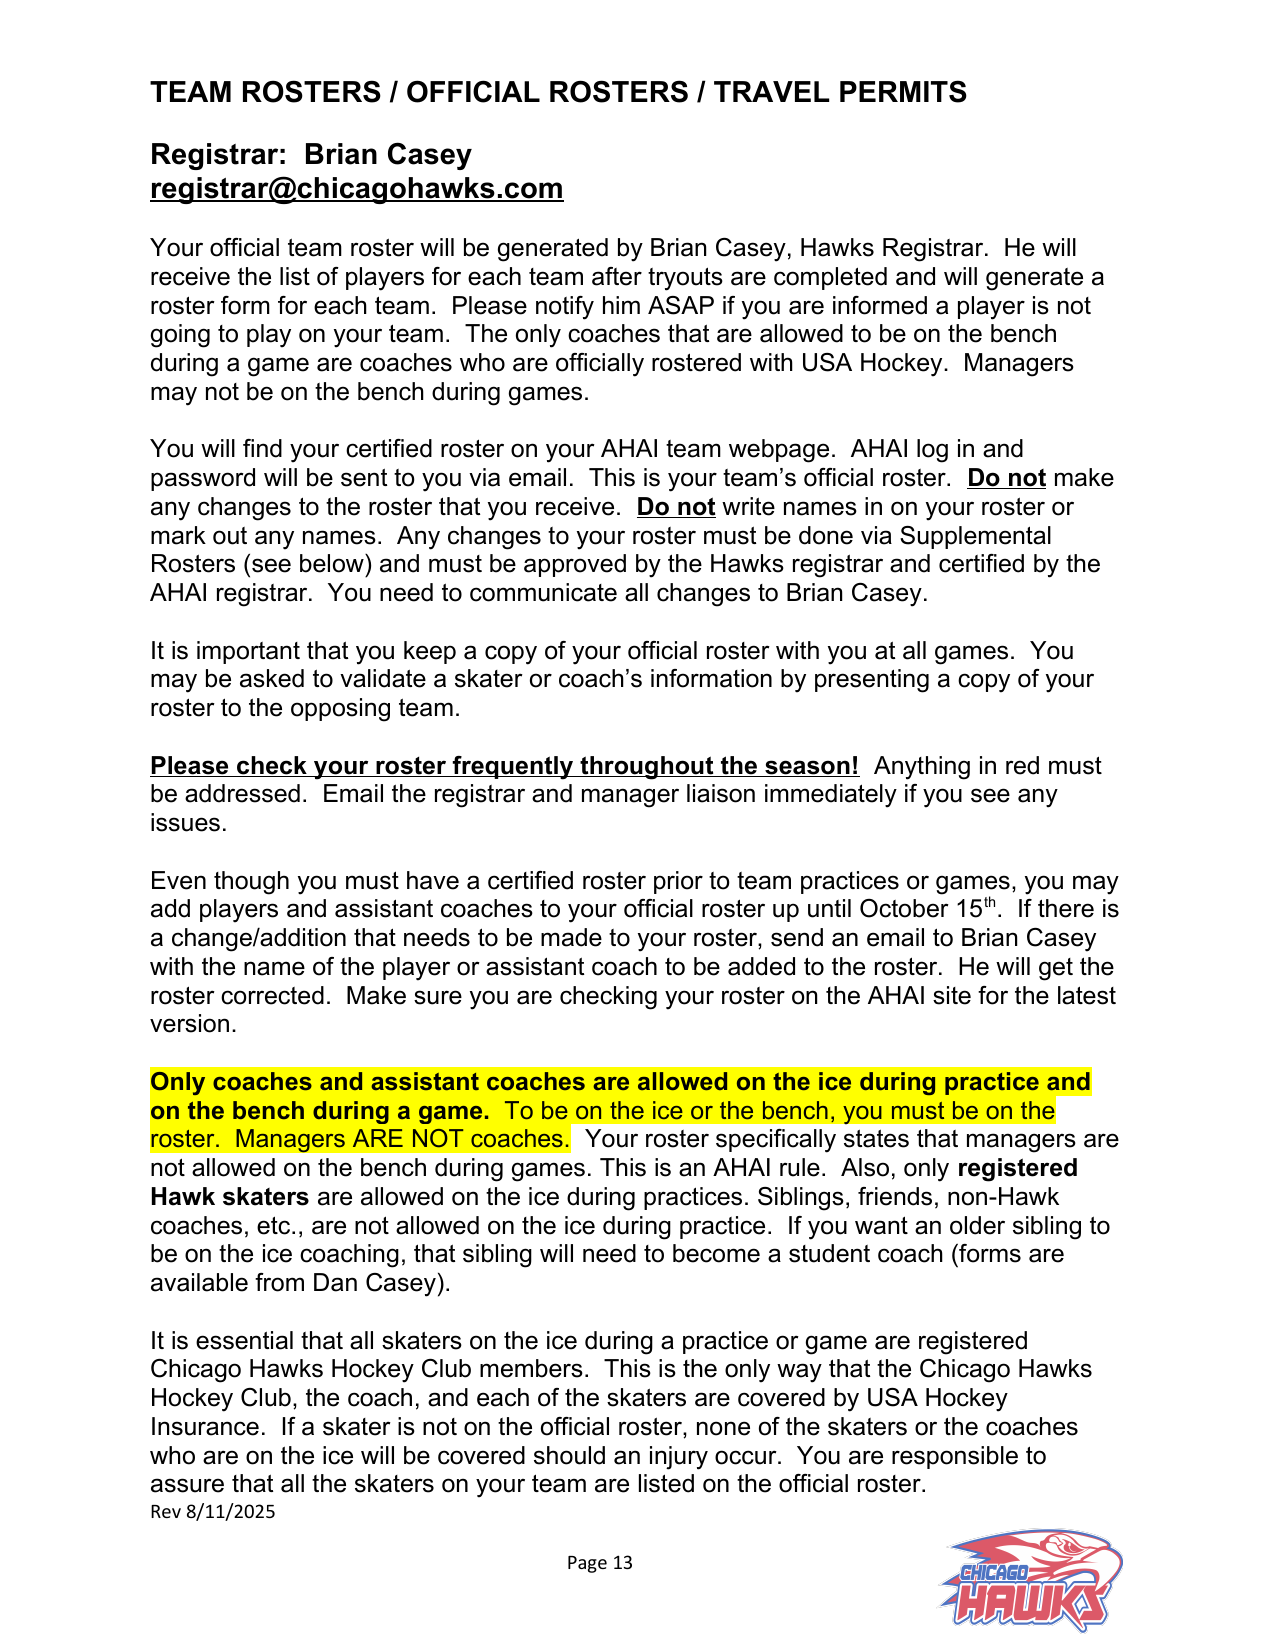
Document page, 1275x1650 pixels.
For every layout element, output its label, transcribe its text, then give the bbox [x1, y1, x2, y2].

text Please check your roster frequently throughout the season! Anything in red must be addressed. Email the registrar and manager liaison immediately if you see any issues. [150, 751, 1125, 837]
subtitle Team Rosters / Official Rosters / travel Permits [150, 75, 1125, 108]
text It is essential that all skaters on the ice during a practice or game are registered Chicago Hawks Hockey Club members. This is the only way that the Chicago Hawks Hockey Club, the coach, and each of the skaters are covered by USA Hockey Insurance. If a skater is not on the official roster, none of the skaters or the coaches who are on the ice will be covered should an injury occur. You are responsible to assure that all the skaters on your team are listed on the official roster. [150, 1326, 1125, 1498]
text It is important that you keep a copy of your official roster with you at all games. You may be asked to validate a skater or coach’s information by presenting a copy of your roster to the opposing team. [150, 636, 1125, 722]
text Registrar: Brian Casey [150, 137, 1125, 171]
text registrar@chicagohawks.com [150, 171, 1125, 204]
text Even though you must have a certified roster prior to team practices or games, you may add players and assistant coaches to your official roster up until October 15th. If there is a change/addition that needs to be made to your roster, send an email to Brian Casey with the name of the player or assistant coach to be added to the roster. He will get the roster corrected. Make sure you are checking your roster on the AHAI site for the latest version. [150, 866, 1125, 1038]
text You will find your certified roster on your AHAI team webpage. AHAI log in and password will be sent to you via email. This is your team’s official roster. Do not make any changes to the roster that you receive. Do not write names in on your roster or mark out any names. Any changes to your roster must be done via Supplemental Rosters (see below) and must be approved by the Hawks registrar and certified by the AHAI registrar. You need to communicate all changes to Brian Casey. [150, 434, 1125, 607]
picture [936, 1528, 1123, 1634]
text Only coaches and assistant coaches are allowed on the ice during practice and on the bench during a game. To be on the ice or the bench, you must be on the roster. Managers ARE NOT coaches. Your roster specifically states that managers are not allowed on the bench during games. This is an AHAI rule. Also, only registered Hawk skaters are allowed on the ice during practices. Siblings, friends, non-Hawk coaches, etc., are not allowed on the ice during practice. If you want an older sibling to be on the ice coaching, that sibling will need to become a student coach (forms are available from Dan Casey). [150, 1067, 1125, 1297]
text Your official team roster will be generated by Brian Casey, Hawks Registrar. He will receive the list of players for each team after tryouts are completed and will generate a roster form for each team. Please notify him ASAP if you are informed a player is not going to play on your team. The only coaches that are allowed to be on the bench during a game are coaches who are officially rostered with USA Hockey. Managers may not be on the bench during games. [150, 233, 1125, 406]
